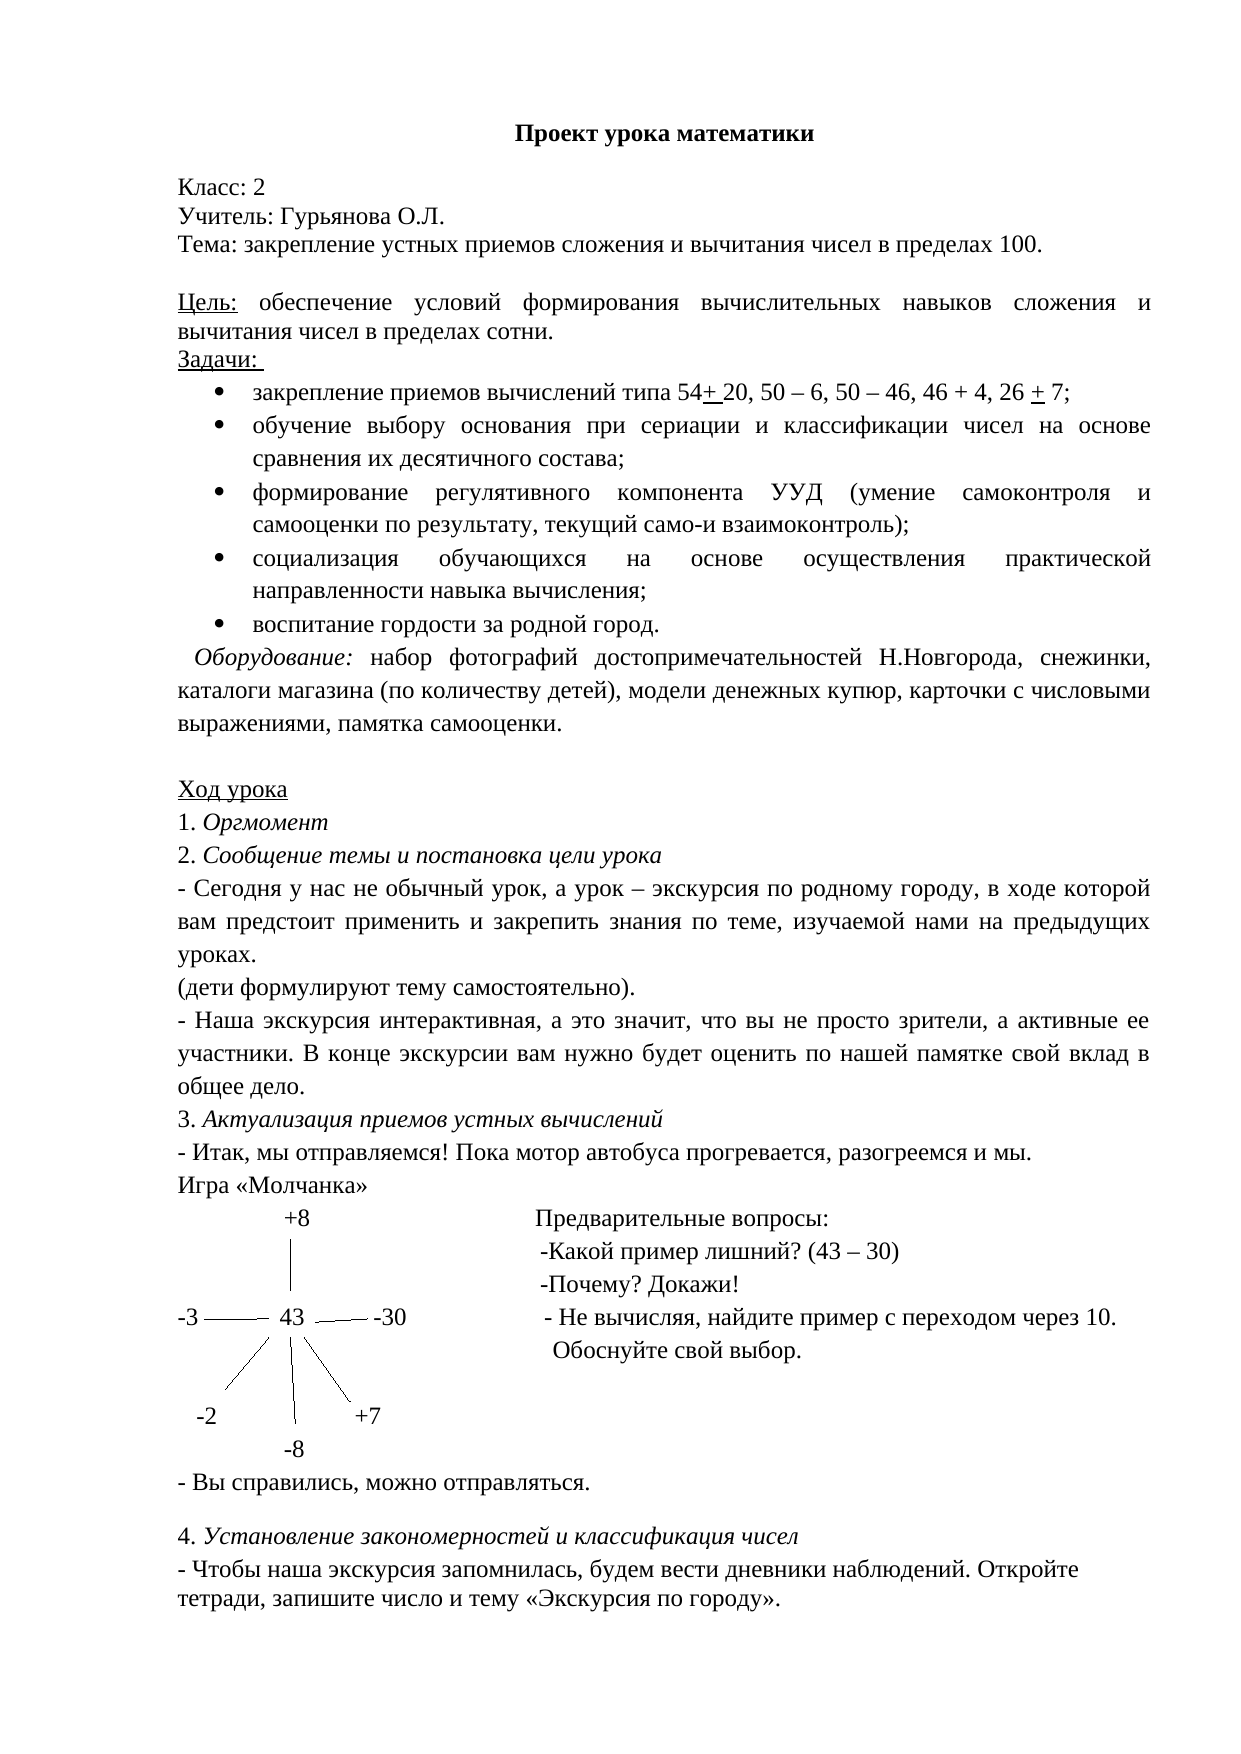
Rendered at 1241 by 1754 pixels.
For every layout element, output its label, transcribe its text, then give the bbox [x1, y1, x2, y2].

text Обоснуйте свой выбор. [177, 1335, 1152, 1364]
text +8 Предварительные вопросы: [177, 1203, 1152, 1232]
text - Итак, мы отправляемся! Пока мотор автобуса прогревается, разогреемся и мы. [177, 1137, 1152, 1166]
text Тема: закрепление устных приемов сложения и вычитания чисел в пределах 100. [177, 229, 1152, 258]
text -3 43 -30 - Не вычисляя, найдите пример с переходом через 10. [177, 1302, 1152, 1331]
text Класс: 2 [177, 172, 1152, 201]
text - Наша экскурсия интерактивная, а это значит, что вы не просто зрители, а активные ее участники. В конце экскурсии вам нужно будет оценить по нашей памятке свой вклад в общее дело. [177, 1005, 1152, 1100]
list формирование регулятивного компонента УУД (умение самоконтроля и самооценки по результату, текущий само-и взаимоконтроль); [215, 477, 1152, 538]
text Проект урока математики [177, 118, 1152, 147]
text 2. Сообщение темы и постановка цели урока [177, 840, 1152, 868]
text Ход урока [177, 774, 1152, 802]
list закрепление приемов вычислений типа 54+ 20, 50 – 6, 50 – 46, 46 + 4, 26 + 7; [215, 377, 1152, 406]
text 4. Установление закономерностей и классификация чисел [177, 1521, 1152, 1550]
text -Какой пример лишний? (43 – 30) [177, 1236, 1152, 1265]
text Задачи: [177, 344, 1152, 373]
text Учитель: Гурьянова О.Л. [177, 201, 1152, 229]
list социализация обучающихся на основе осуществления практической направленности навыка вычисления; [215, 543, 1152, 604]
text -2 +7 [177, 1401, 1152, 1430]
text (дети формулируют тему самостоятельно). [177, 972, 1152, 1001]
text - Вы справились, можно отправляться. [177, 1467, 1152, 1496]
text 3. Актуализация приемов устных вычислений [177, 1104, 1152, 1133]
text - Чтобы наша экскурсия запомнилась, будем вести дневники наблюдений. Откройте тетради, запишите число и тему «Экскурсия по городу». [177, 1554, 1152, 1612]
text Цель: обеспечение условий формирования вычислительных навыков сложения и вычитания чисел в пределах сотни. [177, 287, 1152, 344]
text Игра «Молчанка» [177, 1170, 1152, 1199]
text -8 [177, 1434, 1152, 1463]
text - Сегодня у нас не обычный урок, а урок – экскурсия по родному городу, в ходе которой вам предстоит применить и закрепить знания по теме, изучаемой нами на предыдущих уроках. [177, 873, 1152, 968]
text -Почему? Докажи! [177, 1269, 1152, 1298]
list воспитание гордости за родной город. [215, 609, 1152, 637]
list Оборудование: набор фотографий достопримечательностей Н.Новгорода, снежинки, каталоги магазина (по количеству детей), модели денежных купюр, карточки с числовыми выражениями, памятка самооценки. [177, 642, 1152, 736]
text 1. Оргмомент [177, 807, 1152, 836]
list обучение выбору основания при сериации и классификации чисел на основе сравнения их десятичного состава; [215, 411, 1152, 472]
